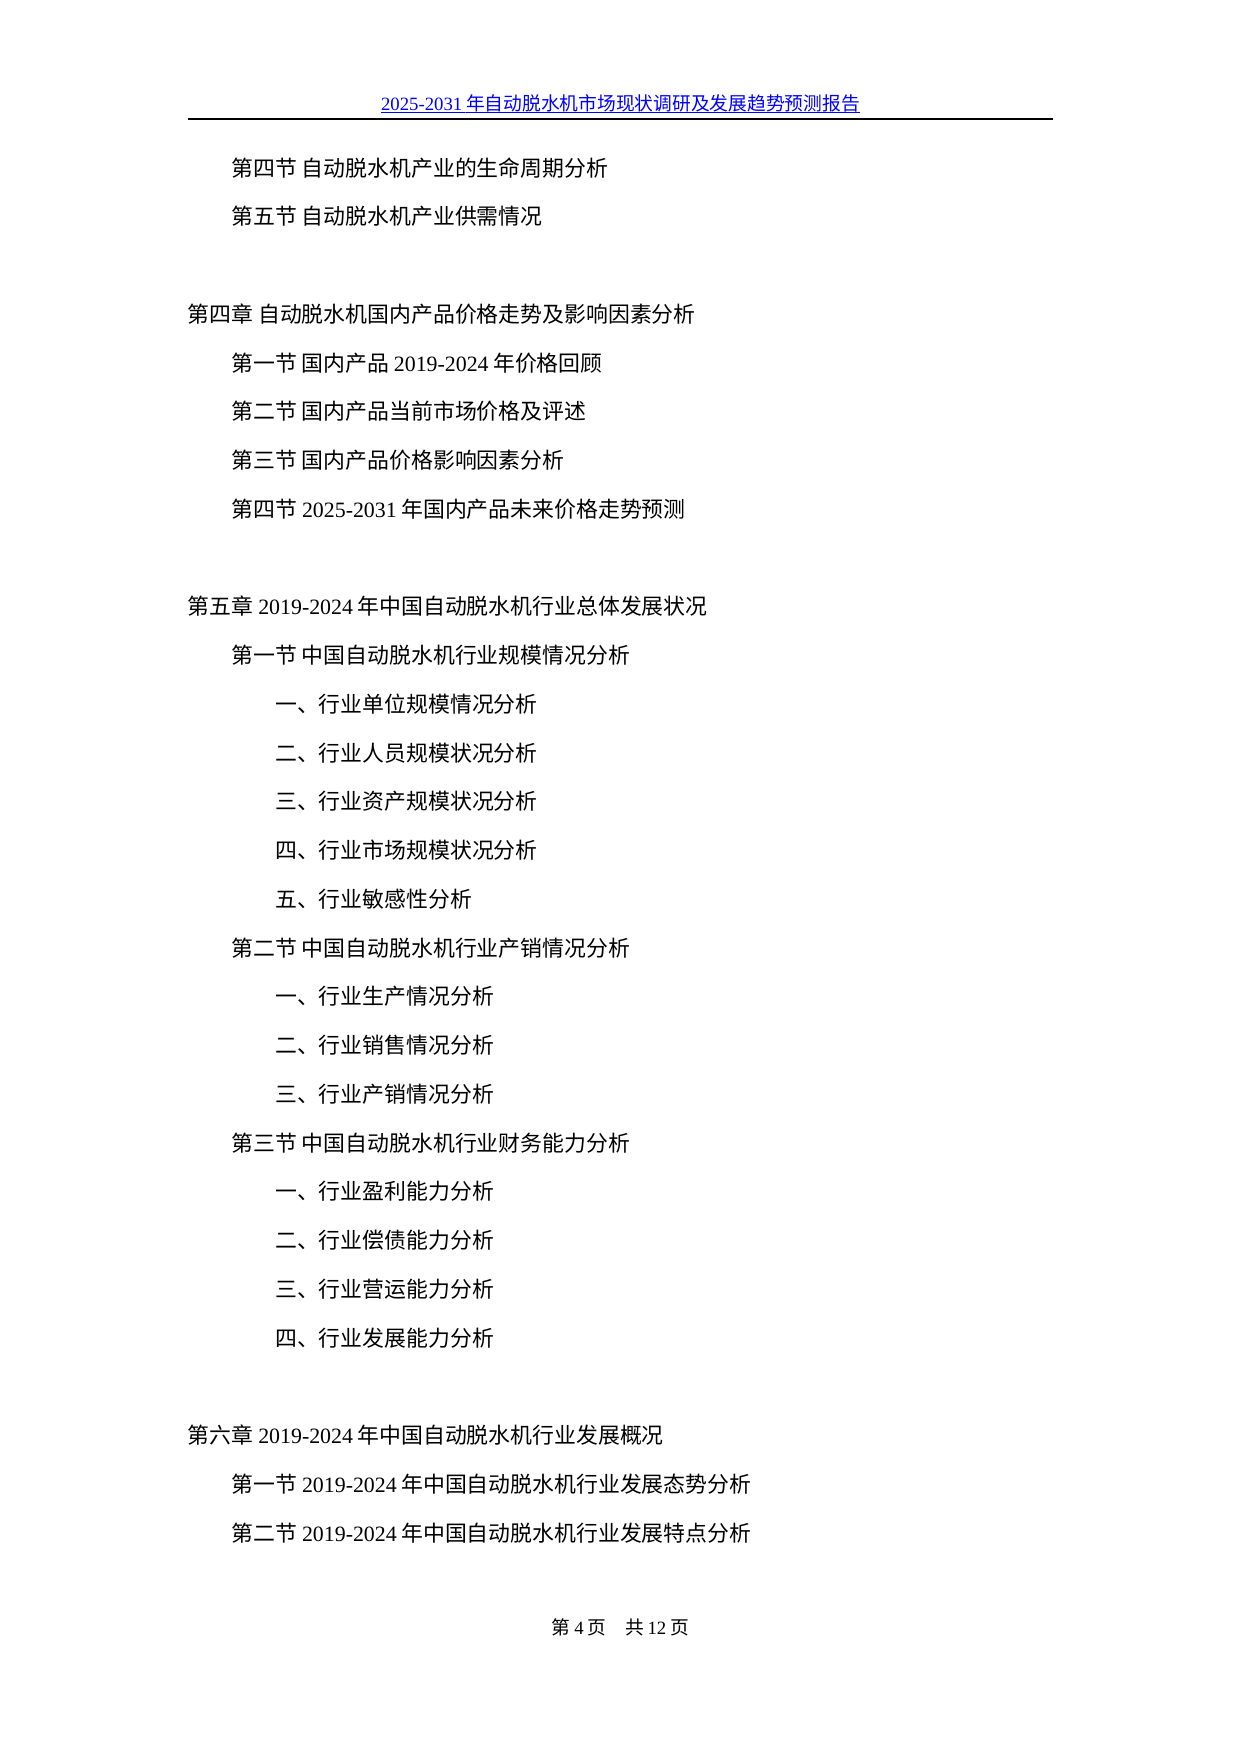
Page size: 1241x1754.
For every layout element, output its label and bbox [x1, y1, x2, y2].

text [187, 150, 1053, 1548]
